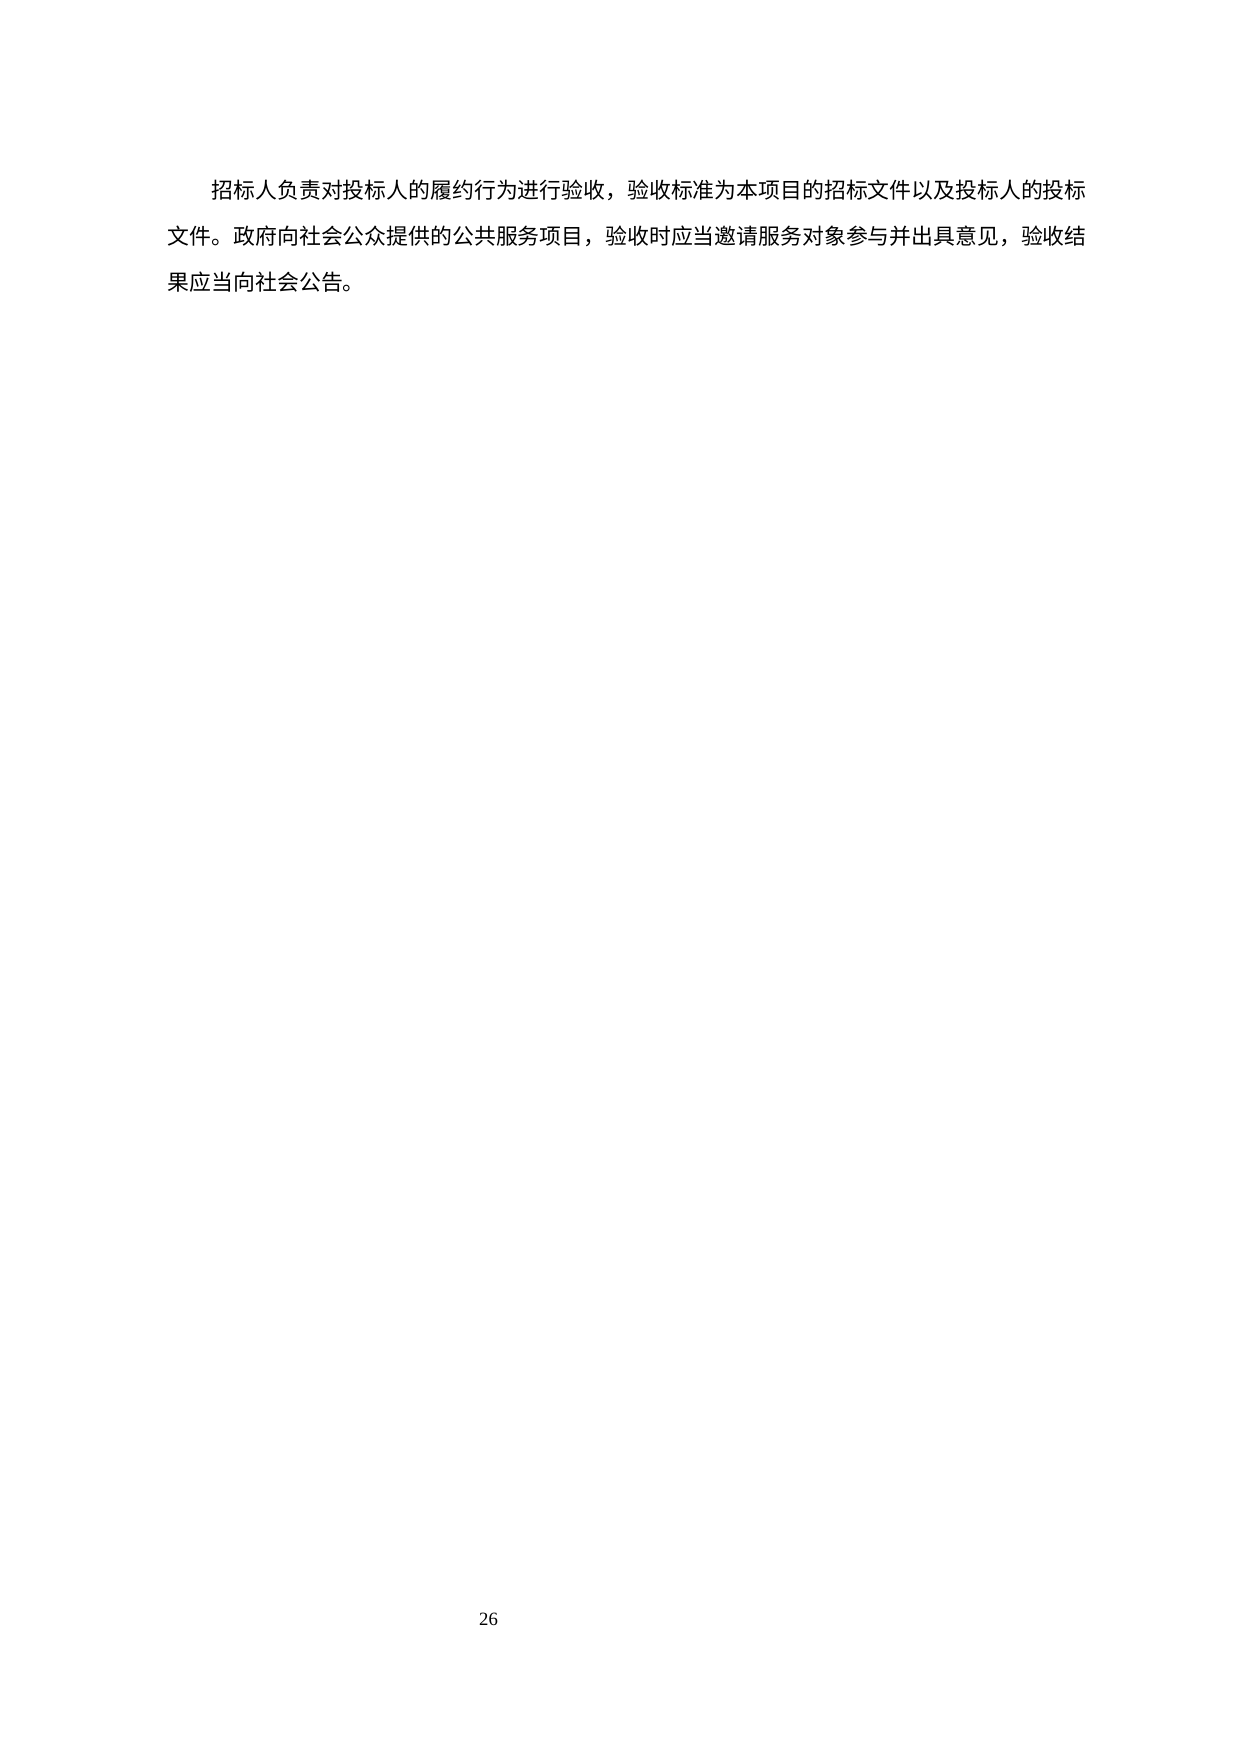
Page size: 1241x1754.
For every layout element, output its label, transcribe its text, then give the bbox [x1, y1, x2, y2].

text 招标人负责对投标人的履约行为进行验收，验收标准为本项目的招标文件以及投标人的投标文件。政府向社会公众提供的公共服务项目，验收时应当邀请服务对象参与并出具意见，验收结果应当向社会公告。 [168, 162, 1090, 299]
